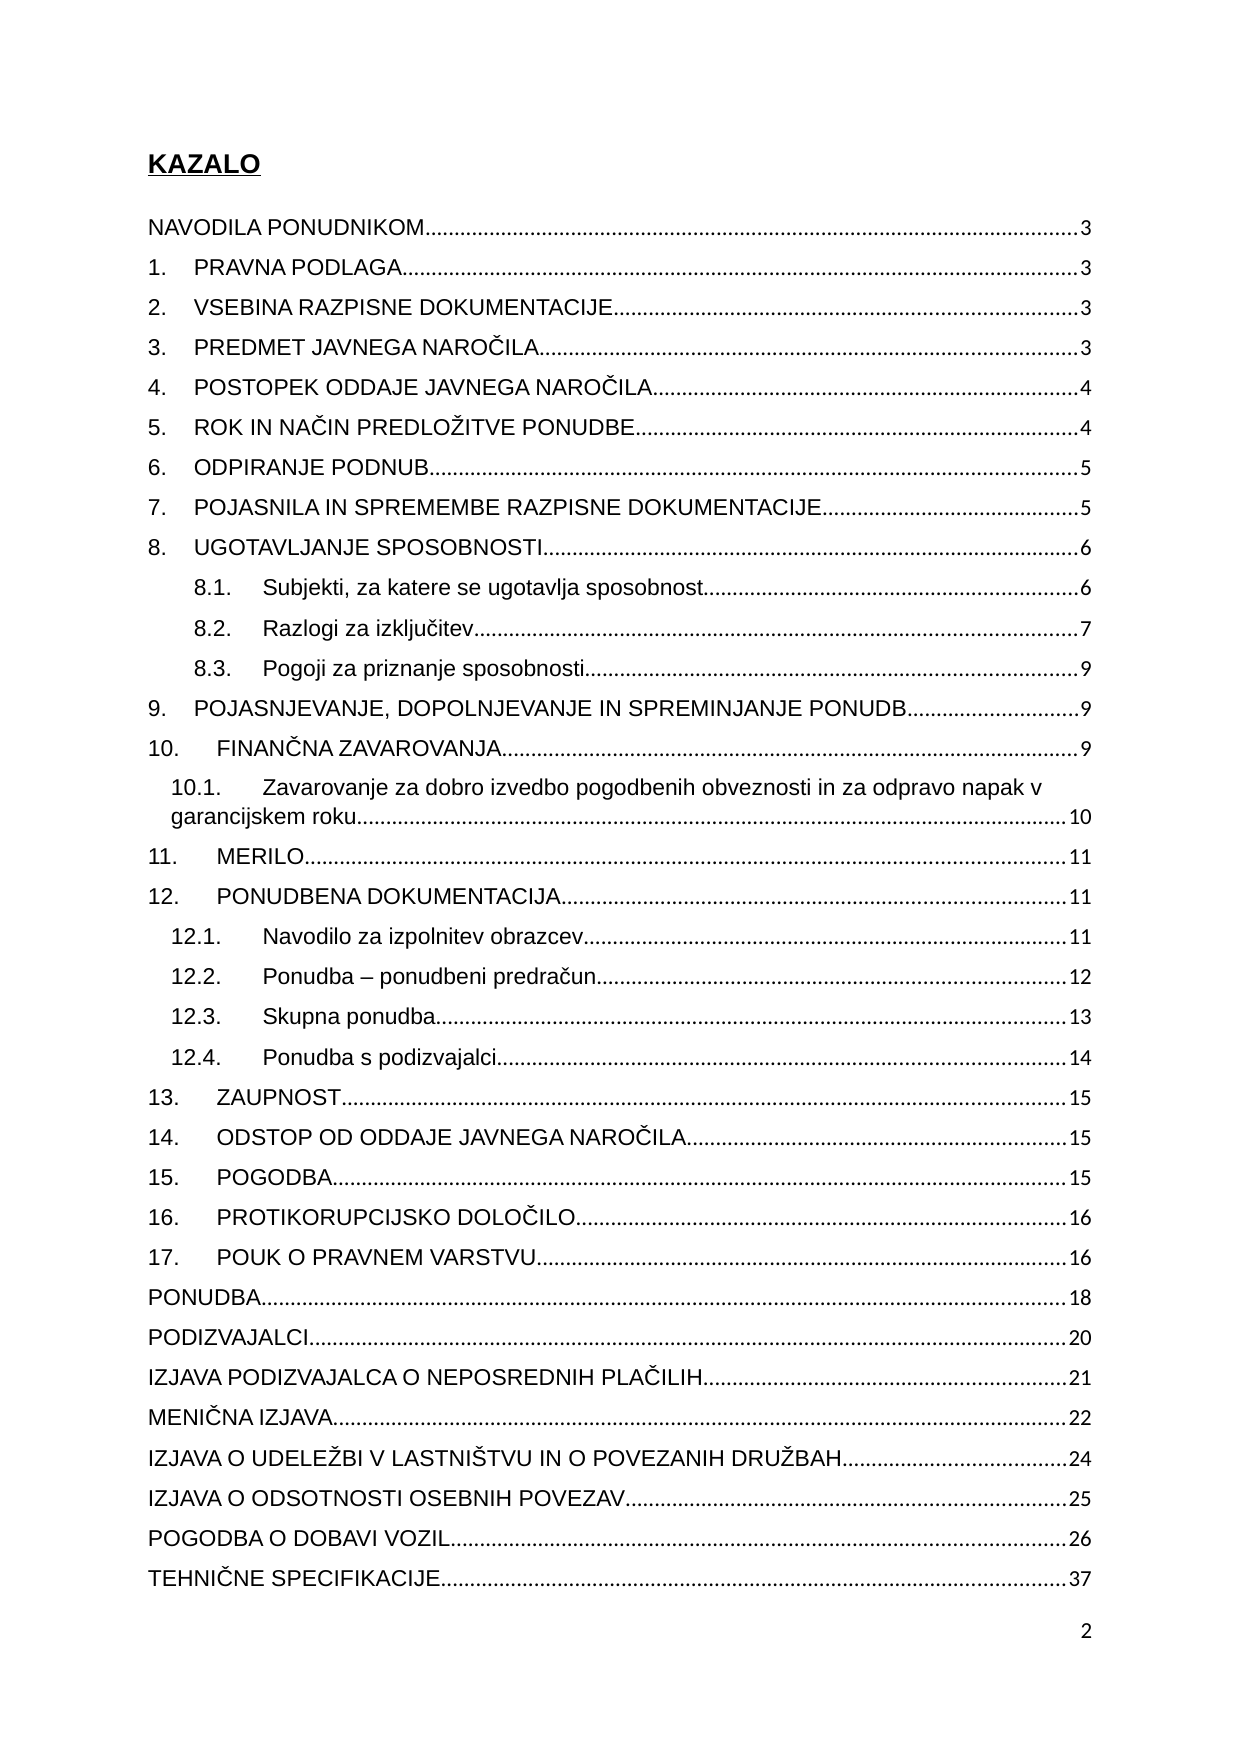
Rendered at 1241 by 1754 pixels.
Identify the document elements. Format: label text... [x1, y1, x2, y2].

text 3. PREDMET JAVNEGA NAROČILA 3 [148, 333, 1092, 361]
text 16. PROTIKORUPCIJSKO DOLOČILO 16 [148, 1203, 1092, 1231]
text 10. FINANČNA ZAVAROVANJA 9 [148, 734, 1092, 762]
text TEHNIČNE SPECIFIKACIJE 37 [148, 1564, 1092, 1592]
text MENIČNA IZJAVA 22 [148, 1403, 1092, 1432]
text 9. POJASNJEVANJE, DOPOLNJEVANJE IN SPREMINJANJE PONUDB 9 [148, 694, 1092, 722]
text 6. ODPIRANJE PODNUB 5 [148, 453, 1092, 481]
text 12.2. Ponudba – ponudbeni predračun 12 [171, 962, 1092, 990]
text 1. PRAVNA PODLAGA 3 [148, 253, 1092, 281]
text PODIZVAJALCI 20 [148, 1323, 1092, 1351]
text IZJAVA O ODSOTNOSTI OSEBNIH POVEZAV 25 [148, 1484, 1092, 1512]
text 8. UGOTAVLJANJE SPOSOBNOSTI 6 [148, 533, 1092, 561]
text PONUDBA 18 [148, 1283, 1092, 1311]
text 12.1. Navodilo za izpolnitev obrazcev 11 [171, 922, 1092, 950]
text 12. PONUDBENA DOKUMENTACIJA 11 [148, 882, 1092, 910]
text 4. POSTOPEK ODDAJE JAVNEGA NAROČILA 4 [148, 373, 1092, 401]
text 15. POGODBA 15 [148, 1163, 1092, 1191]
text POGODBA O DOBAVI VOZIL 26 [148, 1524, 1092, 1552]
text 8.2. Razlogi za izključitev 7 [193, 614, 1092, 642]
text 11. MERILO 11 [148, 842, 1092, 870]
text 2. VSEBINA RAZPISNE DOKUMENTACIJE 3 [148, 293, 1092, 321]
text 17. POUK O PRAVNEM VARSTVU 16 [148, 1243, 1092, 1271]
text 13. ZAUPNOST 15 [148, 1083, 1092, 1111]
text 8.3. Pogoji za priznanje sposobnosti 9 [193, 654, 1092, 682]
text 7. POJASNILA IN SPREMEMBE RAZPISNE DOKUMENTACIJE 5 [148, 493, 1092, 521]
text 12.3. Skupna ponudba 13 [171, 1002, 1092, 1031]
text 14. ODSTOP OD ODDAJE JAVNEGA NAROČILA 15 [148, 1123, 1092, 1151]
text 12.4. Ponudba s podizvajalci 14 [171, 1043, 1092, 1071]
text 8.1. Subjekti, za katere se ugotavlja sposobnost 6 [193, 573, 1092, 602]
text KAZALO [148, 148, 1092, 179]
text IZJAVA O UDELEŽBI V LASTNIŠTVU IN O POVEZANIH DRUŽBAH 24 [148, 1444, 1092, 1472]
text NAVODILA PONUDNIKOM 3 [148, 213, 1092, 241]
text 5. ROK IN NAČIN PREDLOŽITVE PONUDBE 4 [148, 413, 1092, 441]
text 10.1. Zavarovanje za dobro izvedbo pogodbenih obveznosti in za odpravo napak v garancijskem roku 10 [171, 774, 1092, 830]
text IZJAVA PODIZVAJALCA O NEPOSREDNIH PLAČILIH 21 [148, 1363, 1092, 1391]
